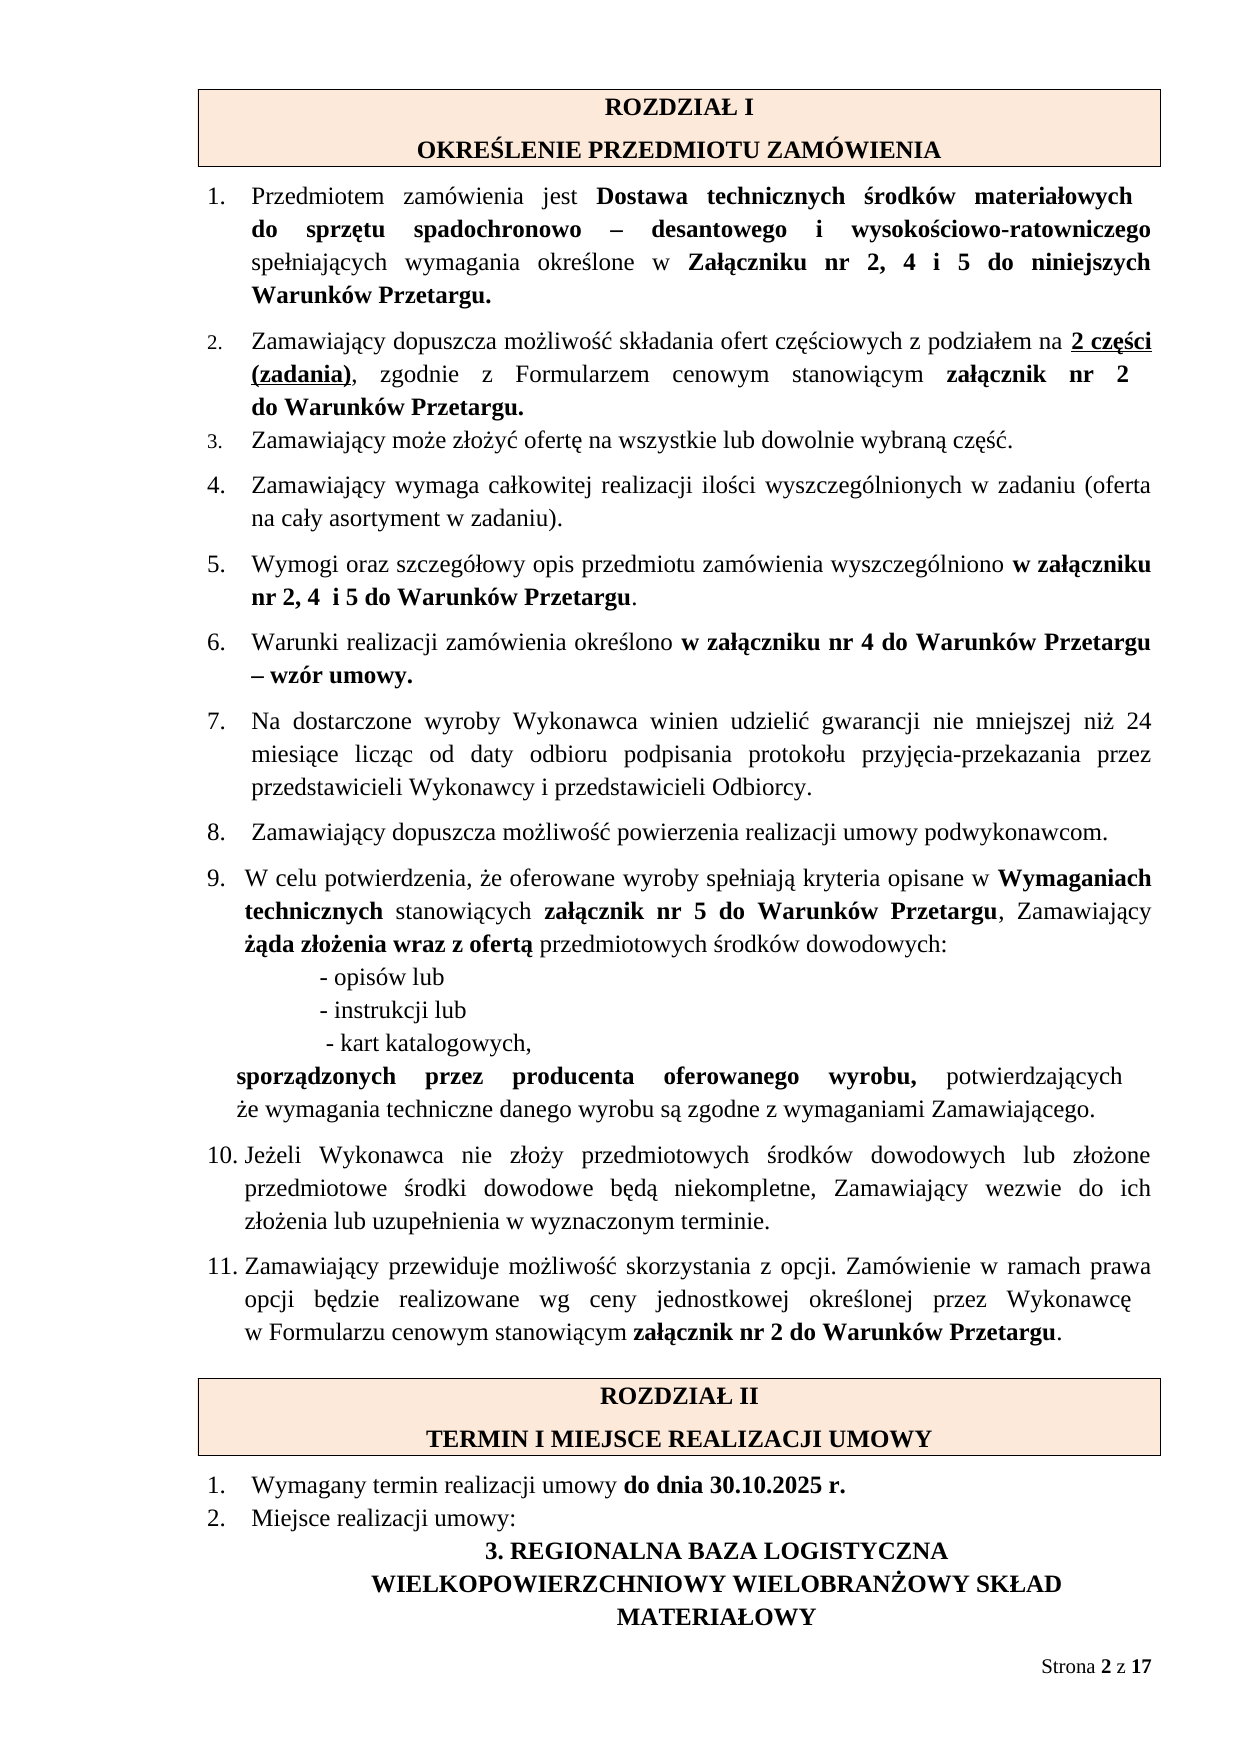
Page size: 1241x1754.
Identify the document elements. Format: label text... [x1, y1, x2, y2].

text - kart katalogowych, [319, 1028, 1152, 1057]
list Zamawiający dopuszcza możliwość składania ofert częściowych z podziałem na 2 części (zadania), zgodnie z Formularzem cenowym stanowiącym załącznik nr 2 do Warunków Przetargu. [207, 326, 1152, 421]
list Zamawiający przewiduje możliwość skorzystania z opcji. Zamówienie w ramach prawa opcji będzie realizowane wg ceny jednostkowej określonej przez Wykonawcę w Formularzu cenowym stanowiącym załącznik nr 2 do Warunków Przetargu. [207, 1251, 1152, 1346]
list Zamawiający dopuszcza możliwość powierzenia realizacji umowy podwykonawcom. [207, 817, 1152, 846]
text Rozdział II [199, 1379, 1160, 1410]
list Przedmiotem zamówienia jest Dostawa technicznych środków materiałowych do sprzętu spadochronowo – desantowego i wysokościowo-ratowniczego spełniających wymagania określone w Załączniku nr 2, 4 i 5 do niniejszych Warunków Przetargu. [207, 181, 1152, 309]
list Wymagany termin realizacji umowy do dnia 30.10.2025 r. [207, 1470, 1152, 1499]
list Zamawiający może złożyć ofertę na wszystkie lub dowolnie wybraną część. [207, 425, 1152, 453]
list Na dostarczone wyroby Wykonawca winien udzielić gwarancji nie mniejszej niż 24 miesiące licząc od daty odbioru podpisania protokołu przyjęcia-przekazania przez przedstawicieli Wykonawcy i przedstawicieli Odbiorcy. [207, 706, 1152, 801]
text Określenie przedmiotu zamówienia [199, 132, 1160, 166]
list WIELKOPOWIERZCHNIOWY WIELOBRANŻOWY SKŁAD MATERIAŁOWY [282, 1569, 1152, 1631]
text Rozdział I [199, 90, 1160, 121]
list 3. REGIONALNA BAZA LOGISTYCZNA [282, 1536, 1152, 1565]
list Miejsce realizacji umowy: [207, 1503, 1152, 1532]
text Termin i miejsce realizacji umowy [199, 1421, 1160, 1455]
text sporządzonych przez producenta oferowanego wyrobu, potwierdzających że wymagania techniczne danego wyrobu są zgodne z wymaganiami Zamawiającego. [236, 1061, 1152, 1123]
list Jeżeli Wykonawca nie złoży przedmiotowych środków dowodowych lub złożone przedmiotowe środki dowodowe będą niekompletne, Zamawiający wezwie do ich złożenia lub uzupełnienia w wyznaczonym terminie. [207, 1140, 1152, 1234]
text - instrukcji lub [319, 995, 1152, 1024]
list Zamawiający wymaga całkowitej realizacji ilości wyszczególnionych w zadaniu (oferta na cały asortyment w zadaniu). [207, 470, 1152, 532]
list Warunki realizacji zamówienia określono w załączniku nr 4 do Warunków Przetargu – wzór umowy. [207, 627, 1152, 689]
list W celu potwierdzenia, że oferowane wyroby spełniają kryteria opisane w Wymaganiach technicznych stanowiących załącznik nr 5 do Warunków Przetargu, Zamawiający żąda złożenia wraz z ofertą przedmiotowych środków dowodowych: [207, 863, 1152, 958]
list Wymogi oraz szczegółowy opis przedmiotu zamówienia wyszczególniono w załączniku nr 2, 4 i 5 do Warunków Przetargu. [207, 549, 1152, 611]
text - opisów lub [319, 962, 1152, 991]
